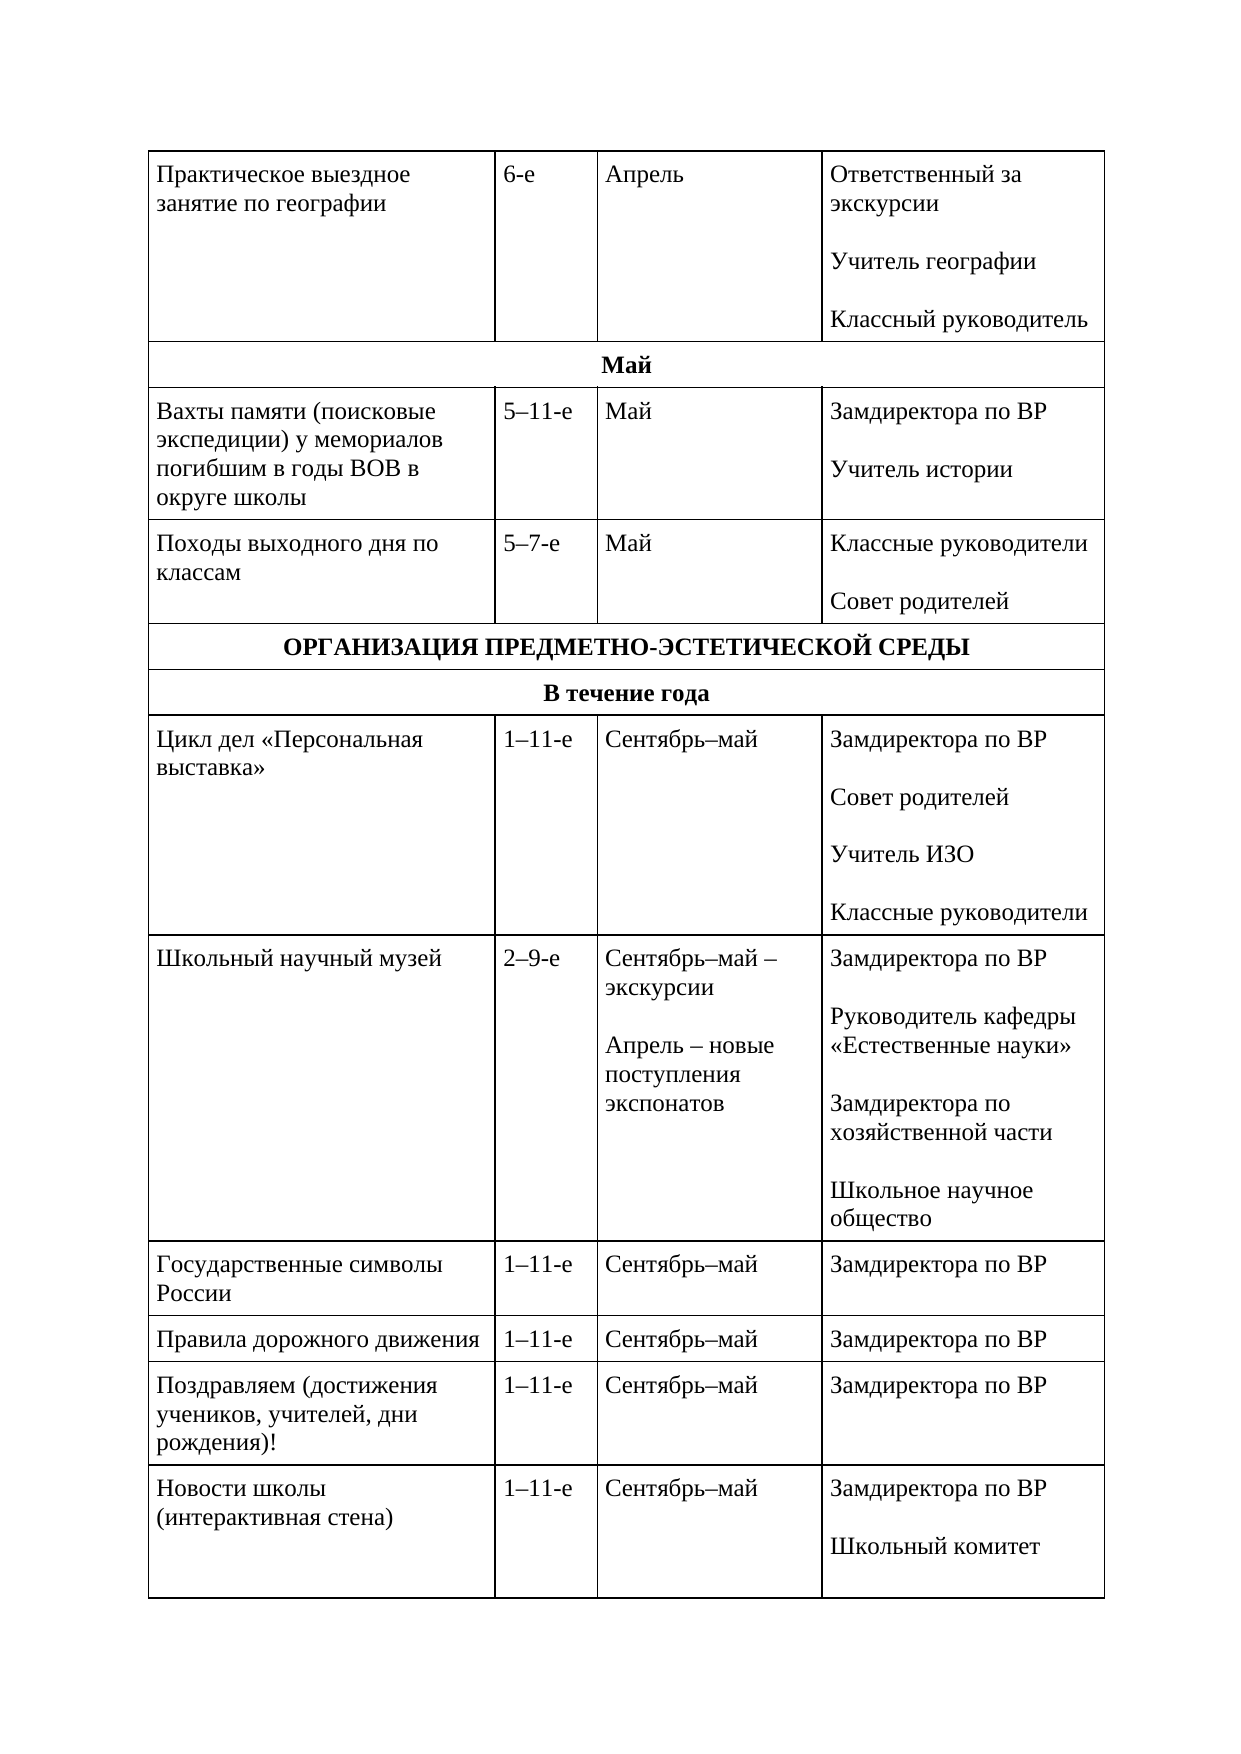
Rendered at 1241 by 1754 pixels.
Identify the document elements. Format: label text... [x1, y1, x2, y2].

table_cell Государственные символы России [149, 1242, 494, 1315]
table_cell ОРГАНИЗАЦИЯ ПРЕДМЕТНО-ЭСТЕТИЧЕСКОЙ СРЕДЫ [149, 624, 1104, 668]
table_cell 1–11-е [496, 1362, 597, 1464]
table_cell Замдиректора по ВР Учитель истории [823, 388, 1104, 519]
table_cell Сентябрь–май [598, 1466, 821, 1597]
table_cell Май [598, 520, 821, 622]
table_cell Сентябрь–май [598, 1362, 821, 1464]
table_cell Замдиректора по ВР [823, 1242, 1104, 1315]
table_cell Классные руководители Совет родителей [823, 520, 1104, 622]
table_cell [823, 1466, 1104, 1597]
table_cell 1–11-е [496, 1466, 597, 1597]
table_cell Сентябрь–май – экскурсии Апрель – новые поступления экспонатов [598, 936, 821, 1240]
table_cell Сентябрь–май [598, 1242, 821, 1315]
table_cell 6-е [496, 152, 597, 341]
table_cell Поздравляем (достижения учеников, учителей, дни рождения)! [149, 1362, 494, 1464]
table_cell 5–11-е [496, 388, 597, 519]
table_cell Походы выходного дня по классам [149, 520, 494, 622]
table_cell Замдиректора по ВР [823, 1362, 1104, 1464]
table_cell 1–11-е [496, 1242, 597, 1315]
table_cell Ответственный за экскурсии Учитель географии Классный руководитель [823, 152, 1104, 341]
table_cell Сентябрь–май [598, 1316, 821, 1361]
table_cell В течение года [149, 670, 1104, 714]
table_cell 5–7-е [496, 520, 597, 622]
table_cell Апрель [598, 152, 821, 341]
table_cell Практическое выездное занятие по географии [149, 152, 494, 341]
table_cell 1–11-е [496, 716, 597, 934]
table_cell Школьный научный музей [149, 936, 494, 1240]
table_cell Цикл дел «Персональная выставка» [149, 716, 494, 934]
table_cell 2–9-е [496, 936, 597, 1240]
table_cell Май [598, 388, 821, 519]
table_cell Вахты памяти (поисковые экспедиции) у мемориалов погибшим в годы ВОВ в округе школы [149, 388, 494, 519]
table_cell Май [149, 342, 1104, 386]
table_cell Сентябрь–май [598, 716, 821, 934]
table_cell Правила дорожного движения [149, 1316, 494, 1361]
table_cell 1–11-е [496, 1316, 597, 1361]
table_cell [149, 1466, 494, 1597]
table_cell Замдиректора по ВР [823, 1316, 1104, 1361]
table_cell Замдиректора по ВР Совет родителей Учитель ИЗО Классные руководители [823, 716, 1104, 934]
table_cell Замдиректора по ВР Руководитель кафедры «Естественные науки» Замдиректора по хозяйственной части Школьное научное общество [823, 936, 1104, 1240]
